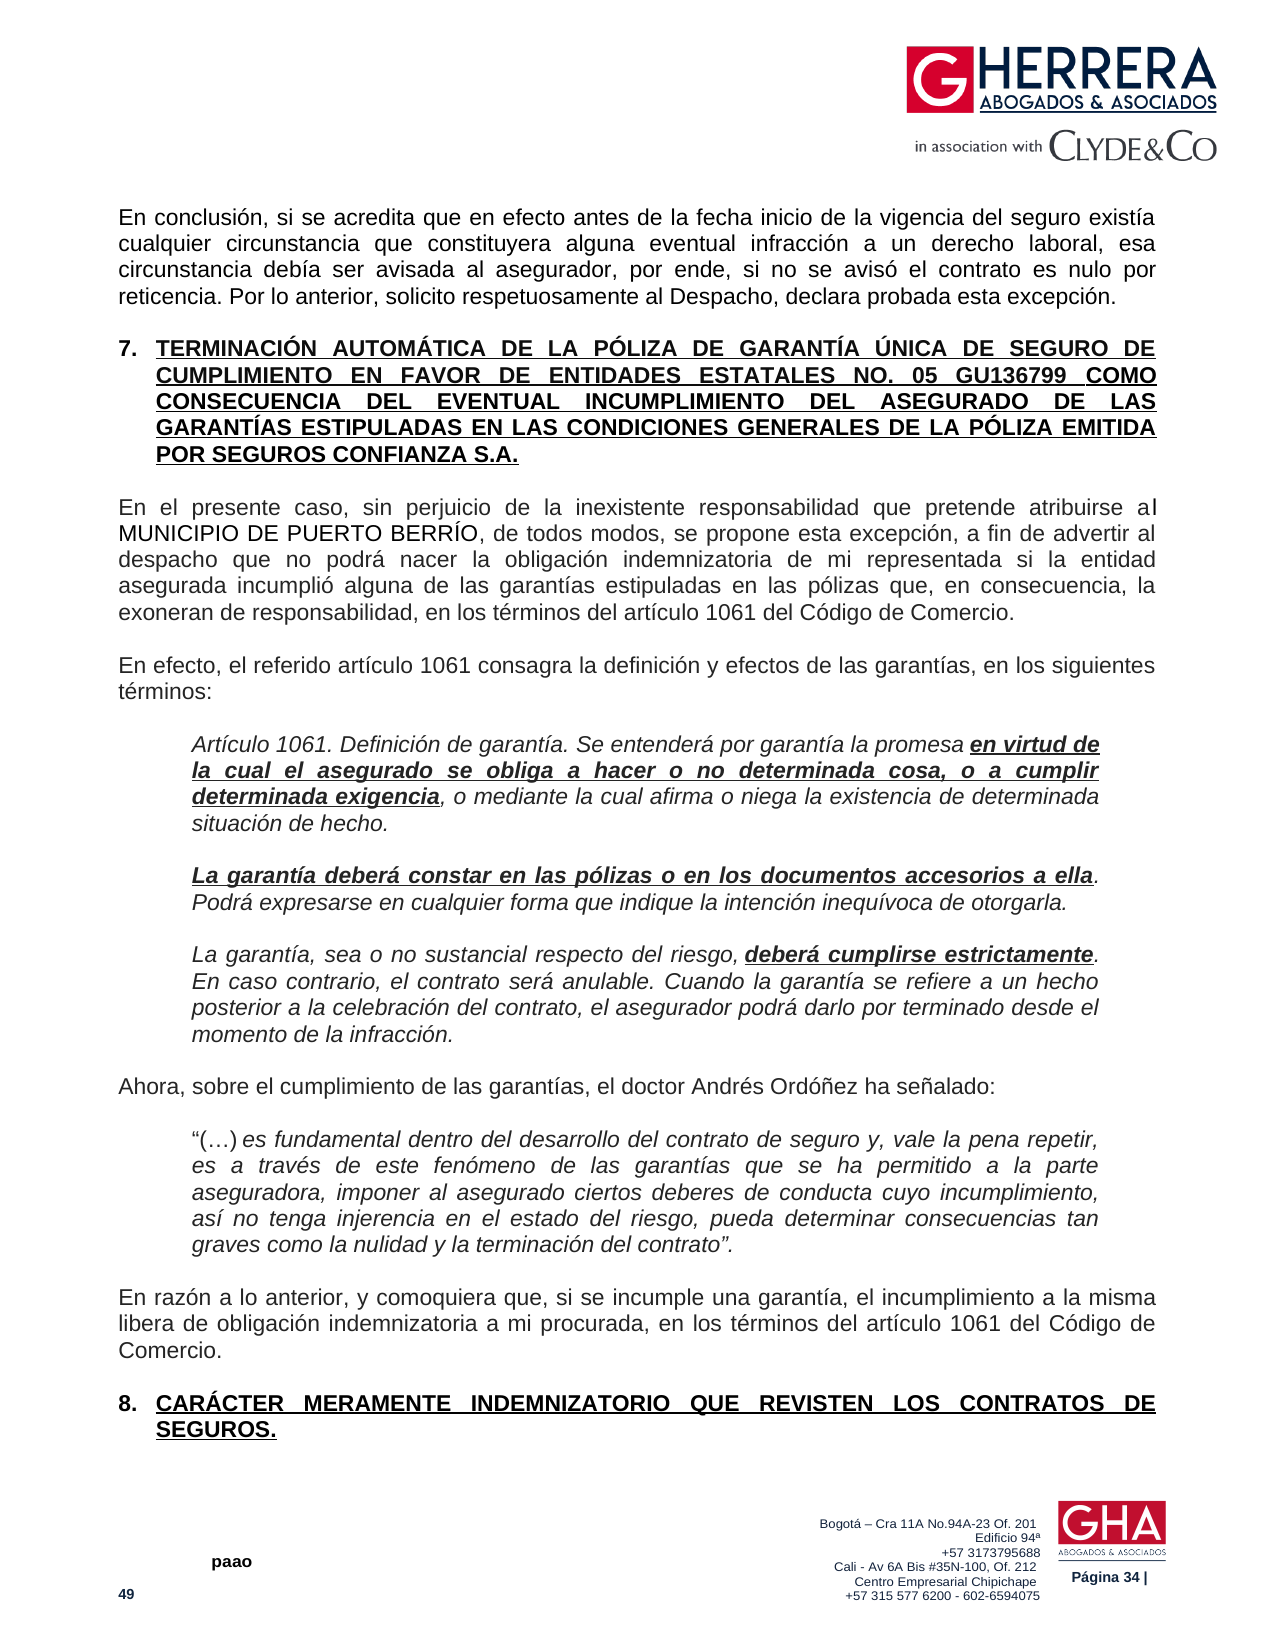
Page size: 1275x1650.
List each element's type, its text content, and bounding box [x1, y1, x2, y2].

text Ahora, sobre el cumplimiento de las garantías, el doctor Andrés Ordóñez ha señalado: [118, 1073, 1157, 1099]
list CARÁCTER MERAMENTE INDEMNIZATORIO QUE REVISTEN LOS CONTRATOS DE SEGUROS. [118, 1389, 1157, 1442]
text Artículo 1061. Definición de garantía. Se entenderá por garantía la promesa en virtud de la cual el asegurado se obliga a hacer o no determinada cosa, o a cumplir determinada exigencia, o mediante la cual afirma o niega la existencia de determinada situación de hecho. [192, 731, 1102, 836]
text En efecto, el referido artículo 1061 consagra la definición y efectos de las garantías, en los siguientes términos: [118, 652, 1157, 704]
text La garantía, sea o no sustancial respecto del riesgo, deberá cumplirse estrictamente. En caso contrario, el contrato será anulable. Cuando la garantía se refiere a un hecho posterior a la celebración del contrato, el asegurador podrá darlo por terminado desde el momento de la infracción. [192, 941, 1102, 1047]
picture [1051, 1497, 1172, 1565]
list TERMINACIÓN AUTOMÁTICA DE LA PÓLIZA DE GARANTÍA ÚNICA DE SEGURO DE CUMPLIMIENTO EN FAVOR DE ENTIDADES ESTATALES NO. 05 GU136799 COMO CONSECUENCIA DEL EVENTUAL INCUMPLIMIENTO DEL ASEGURADO DE LAS GARANTÍAS ESTIPULADAS EN LAS CONDICIONES GENERALES DE LA PÓLIZA EMITIDA POR SEGUROS CONFIANZA S.A. [118, 335, 1157, 467]
text “(…) es fundamental dentro del desarrollo del contrato de seguro y, vale la pena repetir, es a través de este fenómeno de las garantías que se ha permitido a la parte aseguradora, imponer al asegurado ciertos deberes de conducta cuyo incumplimiento, así no tenga injerencia en el estado del riesgo, pueda determinar consecuencias tan graves como la nulidad y la terminación del contrato”. [192, 1126, 1102, 1258]
picture [886, 29, 1237, 178]
text En razón a lo anterior, y comoquiera que, si se incumple una garantía, el incumplimiento a la misma libera de obligación indemnizatoria a mi procurada, en los términos del artículo 1061 del Código de Comercio. [118, 1284, 1157, 1363]
text En el presente caso, sin perjuicio de la inexistente responsabilidad que pretende atribuirse al MUNICIPIO DE PUERTO BERRÍO, de todos modos, se propone esta excepción, a fin de advertir al despacho que no podrá nacer la obligación indemnizatoria de mi representada si la entidad asegurada incumplió alguna de las garantías estipuladas en las pólizas que, en consecuencia, la exoneran de responsabilidad, en los términos del artículo 1061 del Código de Comercio. [118, 493, 1157, 625]
text En conclusión, si se acredita que en efecto antes de la fecha inicio de la vigencia del seguro existía cualquier circunstancia que constituyera alguna eventual infracción a un derecho laboral, esa circunstancia debía ser avisada al asegurador, por ende, si no se avisó el contrato es nulo por reticencia. Por lo anterior, solicito respetuosamente al Despacho, declara probada esta excepción. [118, 203, 1157, 309]
text La garantía deberá constar en las pólizas o en los documentos accesorios a ella. Podrá expresarse en cualquier forma que indique la intención inequívoca de otorgarla. [192, 862, 1102, 915]
